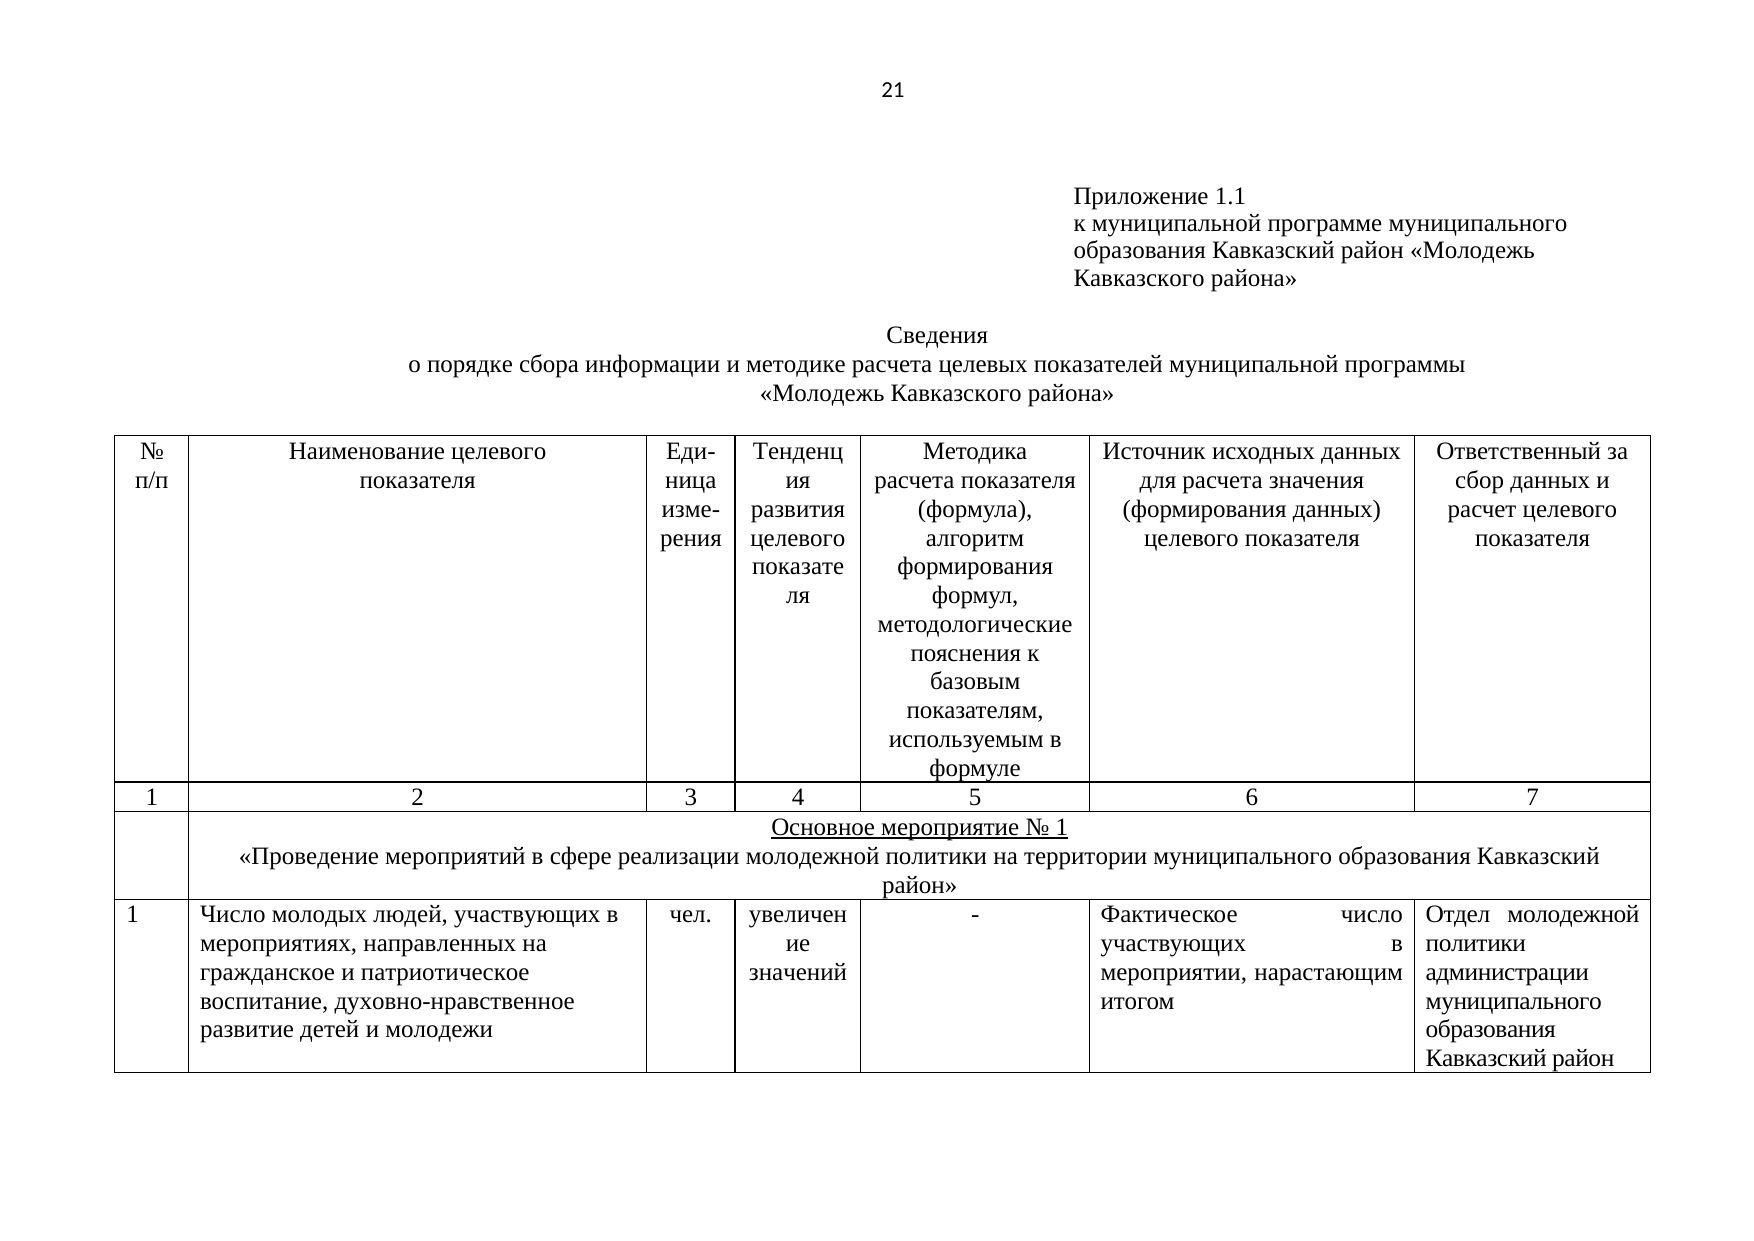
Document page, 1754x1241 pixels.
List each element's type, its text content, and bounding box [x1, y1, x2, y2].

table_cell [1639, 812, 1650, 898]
table_cell Число молодых людей, участвующих в мероприятиях, направленных на гражданское и патриотическое воспитание, духовно-нравственное развитие детей и молодежи [189, 900, 646, 1072]
table_cell - [861, 900, 1089, 1072]
text «Молодежь Кавказского района» [114, 378, 1671, 407]
table_cell чел. [647, 900, 734, 1072]
table_header Еди-ница изме-рения [647, 436, 734, 781]
table_cell увеличение значений [736, 900, 860, 1072]
table_header Источник исходных данных для расчета значения (формирования данных) целевого показателя [1090, 436, 1414, 781]
table_cell Фактическое число участвующих в мероприятии, нарастающим итогом [1090, 900, 1414, 1072]
table_header Ответственный за сбор данных и расчет целевого показателя [1415, 436, 1650, 781]
table_header Наименование целевого показателя [189, 436, 646, 781]
text о порядке сбора информации и методике расчета целевых показателей муниципальной программы [114, 349, 1671, 378]
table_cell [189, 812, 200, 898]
table_header № п/п [115, 436, 188, 781]
text Приложение 1.1 [1073, 181, 1671, 209]
text Сведения [114, 320, 1671, 349]
table_cell [115, 812, 188, 898]
table_header Тенденция развития целевого показателя [736, 436, 860, 781]
table_cell 1 [115, 900, 188, 1072]
text к муниципальной программе муниципального образования Кавказский район «Молодежь Кавказского района» [1073, 209, 1671, 292]
